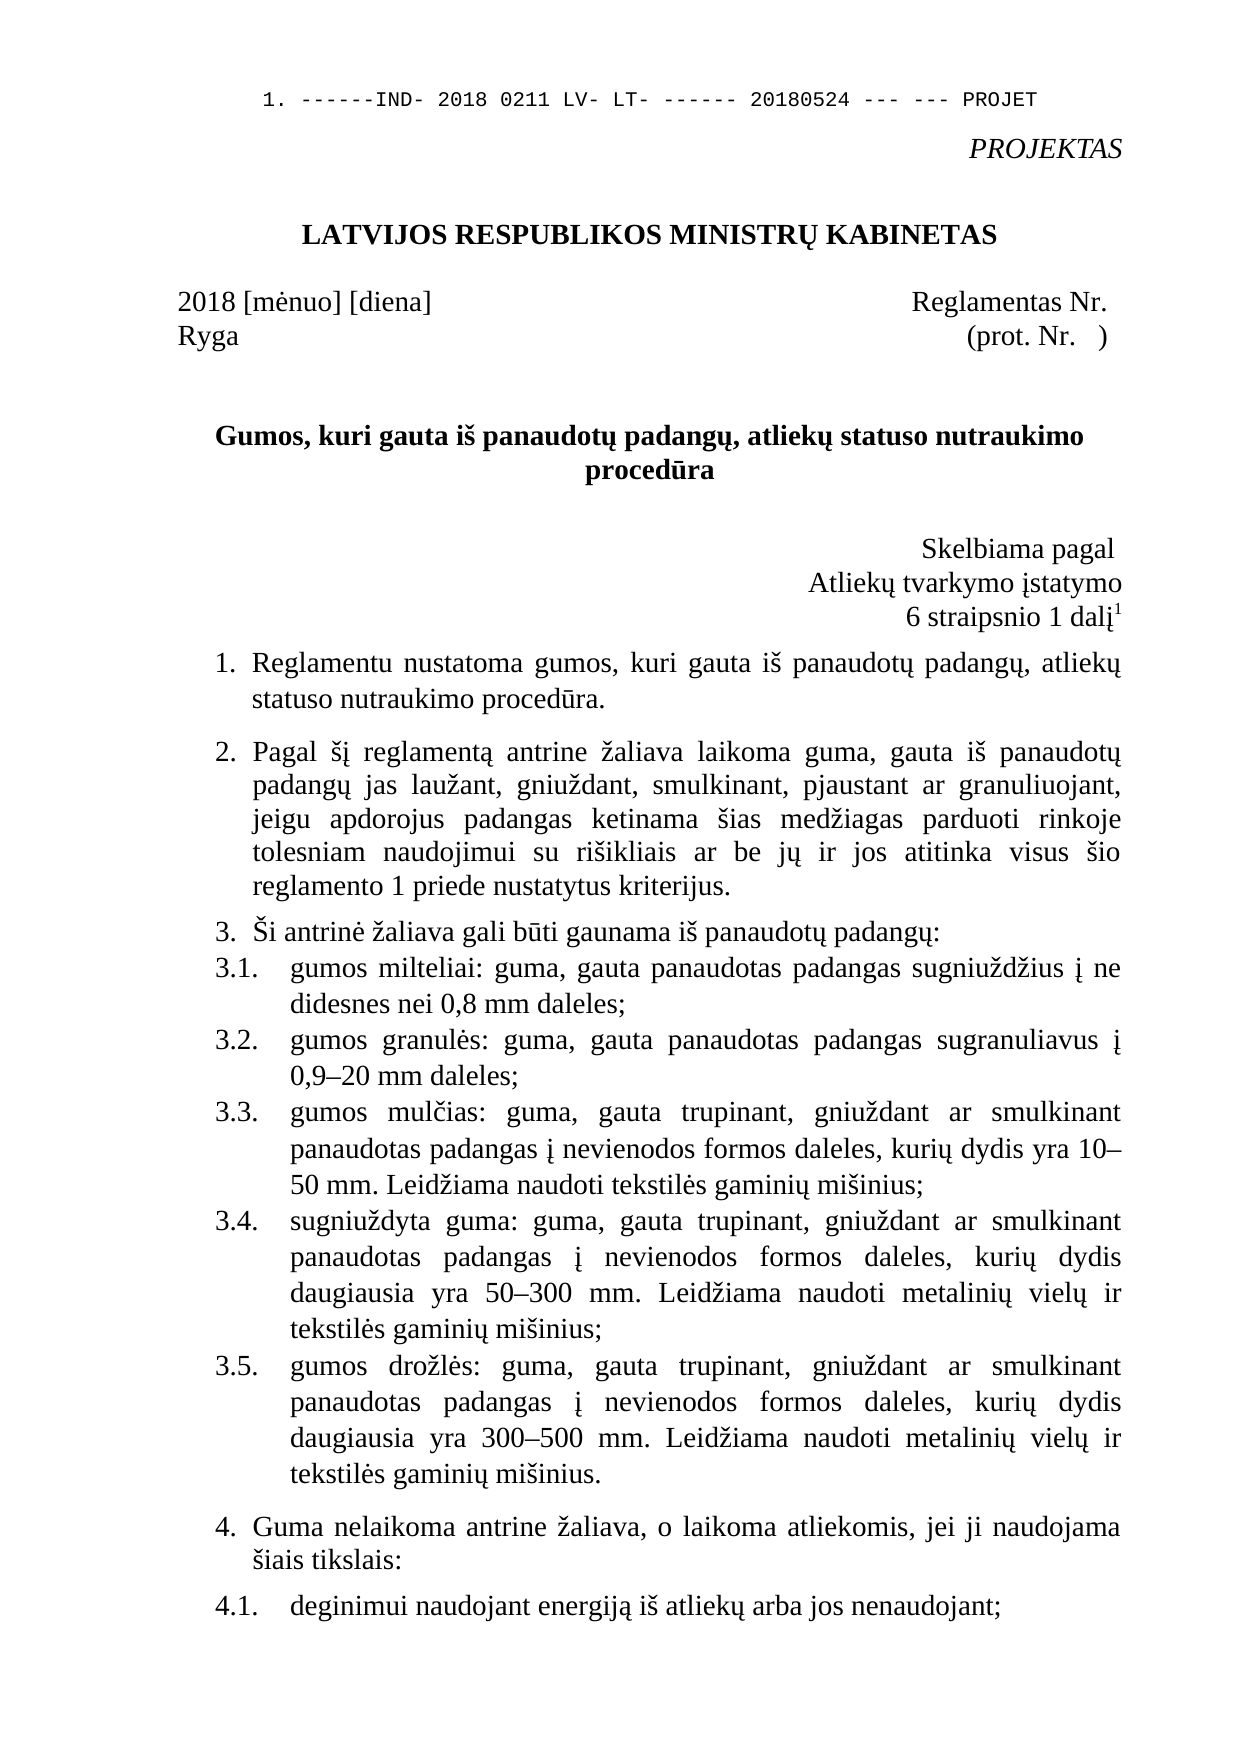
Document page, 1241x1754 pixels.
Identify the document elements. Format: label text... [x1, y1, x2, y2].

list Guma nelaikoma antrine žaliava, o laikoma atliekomis, jei ji naudojama šiais tikslais: [215, 1509, 1122, 1576]
list gumos granulės: guma, gauta panaudotas padangas sugranuliavus į 0,9–20 mm daleles; [215, 1022, 1122, 1092]
list gumos mulčias: guma, gauta trupinant, gniuždant ar smulkinant panaudotas padangas į nevienodos formos daleles, kurių dydis yra 10–50 mm. Leidžiama naudoti tekstilės gaminių mišinius; [215, 1094, 1122, 1200]
list Pagal šį reglamentą antrine žaliava laikoma guma, gauta iš panaudotų padangų jas laužant, gniuždant, smulkinant, pjaustant ar granuliuojant, jeigu apdorojus padangas ketinama šias medžiagas parduoti rinkoje tolesniam naudojimui su rišikliais ar be jų ir jos atitinka visus šio reglamento 1 priede nustatytus kriterijus. [215, 734, 1122, 901]
list Reglamentu nustatoma gumos, kuri gauta iš panaudotų padangų, atliekų statuso nutraukimo procedūra. [214, 645, 1122, 714]
list deginimui naudojant energiją iš atliekų arba jos nenaudojant; [215, 1588, 1122, 1622]
text Skelbiama pagal Atliekų tvarkymo įstatymo 6 straipsnio 1 dalį1 [177, 532, 1122, 632]
text 1. ------IND- 2018 0211 LV- LT- ------ 20180524 --- --- PROJET [177, 89, 1122, 112]
subtitle PROJEKTAS [177, 131, 1122, 164]
text Ryga (prot. Nr. ) [177, 318, 1122, 351]
list gumos milteliai: guma, gauta panaudotas padangas sugniuždžius į ne didesnes nei 0,8 mm daleles; [215, 950, 1122, 1020]
list sugniuždyta guma: guma, gauta trupinant, gniuždant ar smulkinant panaudotas padangas į nevienodos formos daleles, kurių dydis daugiausia yra 50–300 mm. Leidžiama naudoti metalinių vielų ir tekstilės gaminių mišinius; [215, 1203, 1122, 1345]
text Gumos, kuri gauta iš panaudotų padangų, atliekų statuso nutraukimo procedūra [177, 418, 1122, 486]
text LATVIJOS RESPUBLIKOS MINISTRŲ KABINETAS [177, 217, 1122, 251]
list gumos drožlės: guma, gauta trupinant, gniuždant ar smulkinant panaudotas padangas į nevienodos formos daleles, kurių dydis daugiausia yra 300–500 mm. Leidžiama naudoti metalinių vielų ir tekstilės gaminių mišinius. [215, 1348, 1122, 1489]
list Ši antrinė žaliava gali būti gaunama iš panaudotų padangų: [215, 914, 1122, 947]
text 2018 [mėnuo] [diena] Reglamentas Nr. [177, 284, 1122, 318]
